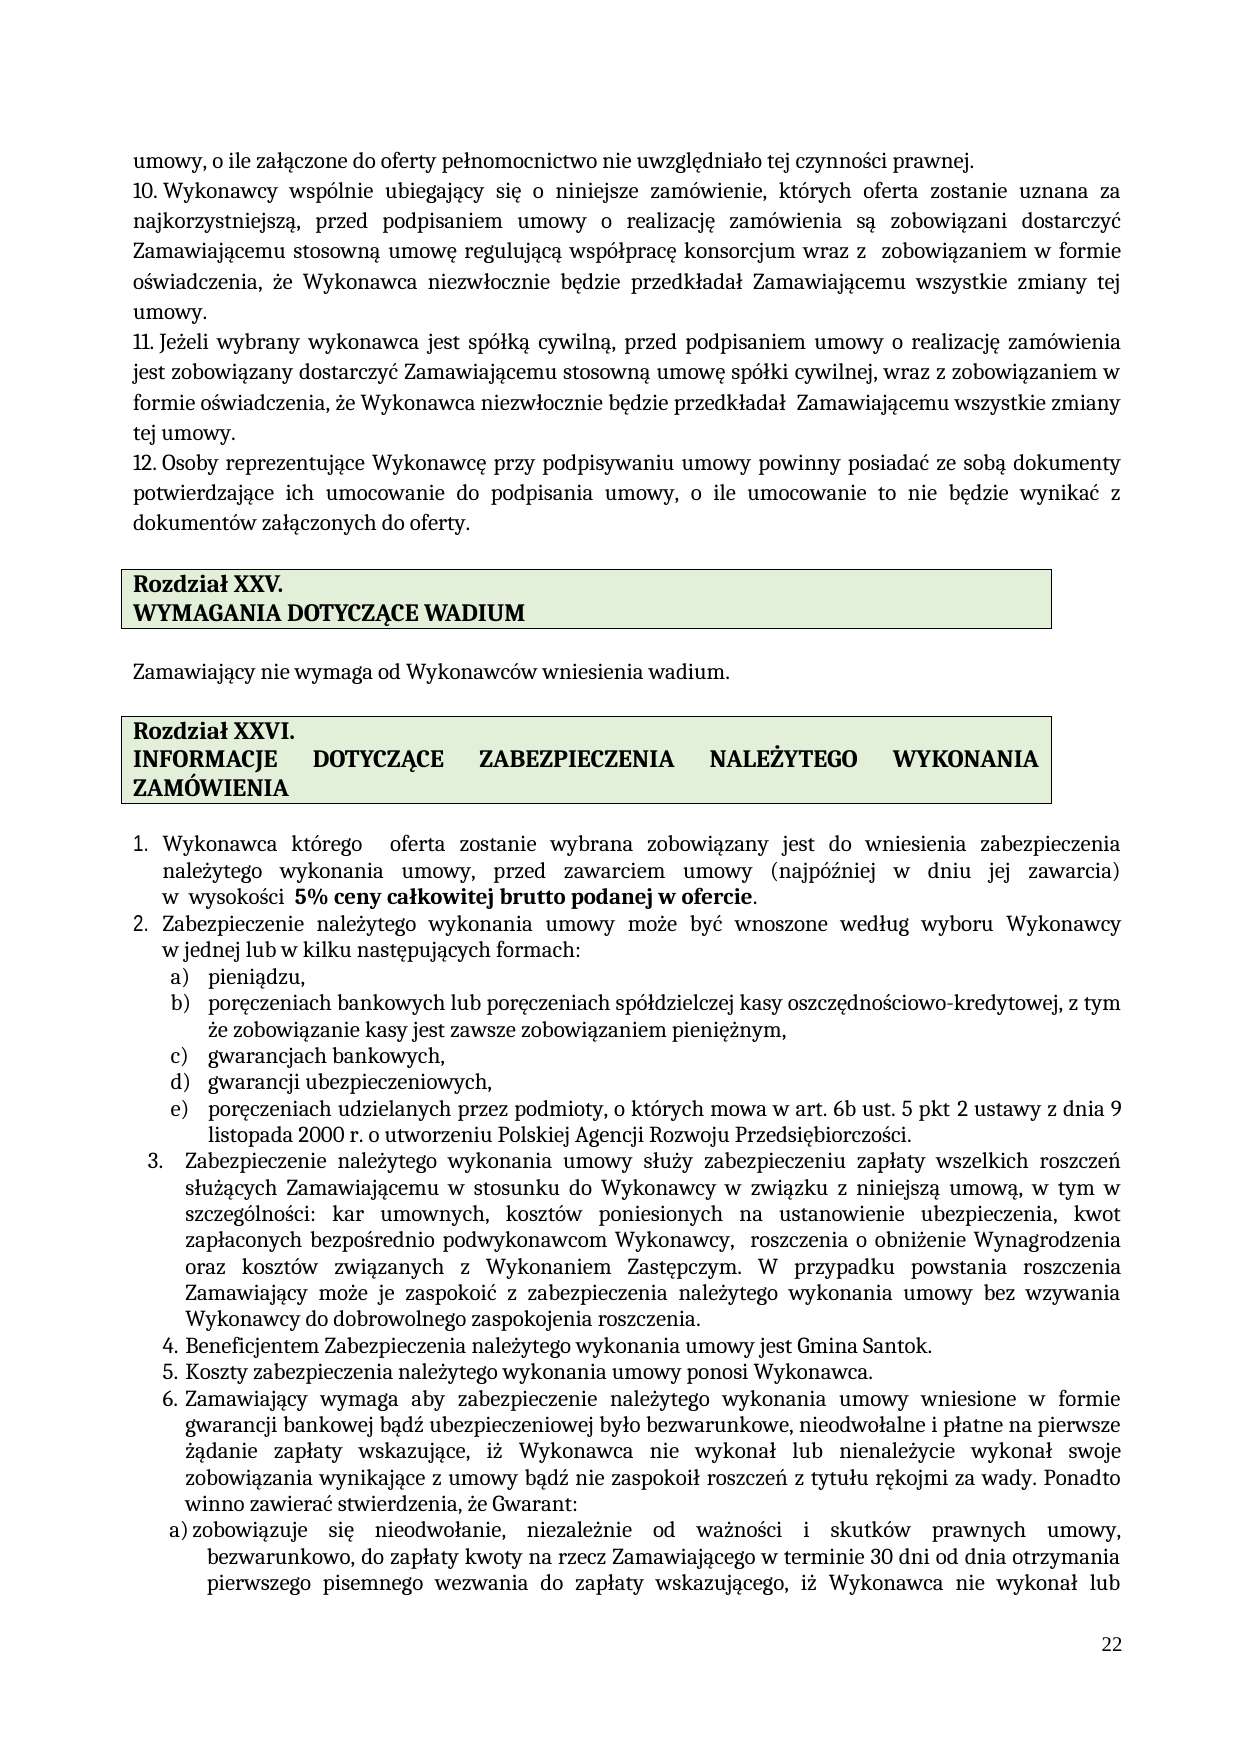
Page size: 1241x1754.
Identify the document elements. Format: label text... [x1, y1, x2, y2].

list pieniądzu, [170, 964, 1122, 990]
list Beneficjentem Zabezpieczenia należytego wykonania umowy jest Gmina Santok. [162, 1333, 1122, 1359]
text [133, 148, 1122, 174]
text 12. Osoby reprezentujące Wykonawcę przy podpisywaniu umowy powinny posiadać ze sobą dokumenty potwierdzające ich umocowanie do podpisania umowy, o ile umocowanie to nie będzie wynikać z dokumentów załączonych do oferty. [133, 450, 1122, 537]
list gwarancjach bankowych, [170, 1043, 1122, 1069]
list Wykonawca którego oferta zostanie wybrana zobowiązany jest do wniesienia zabezpieczenia należytego wykonania umowy, przed zawarciem umowy (najpóźniej w dniu jej zawarcia) w wysokości 5% ceny całkowitej brutto podanej w ofercie. [133, 830, 1122, 910]
text 11. Jeżeli wybrany wykonawca jest spółką cywilną, przed podpisaniem umowy o realizację zamówienia jest zobowiązany dostarczyć Zamawiającemu stosowną umowę spółki cywilnej, wraz z zobowiązaniem w formie oświadczenia, że Wykonawca niezwłocznie będzie przedkładał Zamawiającemu wszystkie zmiany tej umowy. [133, 329, 1122, 446]
table_header Rozdział XXV. WYMAGANIA DOTYCZĄCE WADIUM [122, 570, 1051, 628]
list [169, 1517, 1122, 1596]
table_header Rozdział XXVI. INFORMACJE DOTYCZĄCE ZABEZPIECZENIA NALEŻYTEGO WYKONANIA ZAMÓWIENIA [122, 717, 1051, 803]
list poręczeniach udzielanych przez podmioty, o których mowa w art. 6b ust. 5 pkt 2 ustawy z dnia 9 listopada 2000 r. o utworzeniu Polskiej Agencji Rozwoju Przedsiębiorczości. [170, 1095, 1122, 1148]
text 10. Wykonawcy wspólnie ubiegający się o niniejsze zamówienie, których oferta zostanie uznana za najkorzystniejszą, przed podpisaniem umowy o realizację zamówienia są zobowiązani dostarczyć Zamawiającemu stosowną umowę regulującą współpracę konsorcjum wraz z zobowiązaniem w formie oświadczenia, że Wykonawca niezwłocznie będzie przedkładał Zamawiającemu wszystkie zmiany tej umowy. [133, 178, 1122, 325]
list Zabezpieczenie należytego wykonania umowy służy zabezpieczeniu zapłaty wszelkich roszczeń służących Zamawiającemu w stosunku do Wykonawcy w związku z niniejszą umową, w tym w szczególności: kar umownych, kosztów poniesionych na ustanowienie ubezpieczenia, kwot zapłaconych bezpośrednio podwykonawcom Wykonawcy, roszczenia o obniżenie Wynagrodzenia oraz kosztów związanych z Wykonaniem Zastępczym. W przypadku powstania roszczenia Zamawiający może je zaspokoić z zabezpieczenia należytego wykonania umowy bez wzywania Wykonawcy do dobrowolnego zaspokojenia roszczenia. [148, 1148, 1122, 1333]
list Zamawiający wymaga aby zabezpieczenie należytego wykonania umowy wniesione w formie gwarancji bankowej bądź ubezpieczeniowej było bezwarunkowe, nieodwołalne i płatne na pierwsze żądanie zapłaty wskazujące, iż Wykonawca nie wykonał lub nienależycie wykonał swoje zobowiązania wynikające z umowy bądź nie zaspokoił roszczeń z tytułu rękojmi za wady. Ponadto winno zawierać stwierdzenia, że Gwarant: [162, 1385, 1122, 1517]
list Koszty zabezpieczenia należytego wykonania umowy ponosi Wykonawca. [162, 1359, 1122, 1385]
list Zabezpieczenie należytego wykonania umowy może być wnoszone według wyboru Wykonawcy w jednej lub w kilku następujących formach: [133, 910, 1122, 964]
text Zamawiający nie wymaga od Wykonawców wniesienia wadium. [133, 659, 1122, 685]
list gwarancji ubezpieczeniowych, [170, 1069, 1122, 1095]
list poręczeniach bankowych lub poręczeniach spółdzielczej kasy oszczędnościowo-kredytowej, z tym że zobowiązanie kasy jest zawsze zobowiązaniem pieniężnym, [170, 990, 1122, 1043]
